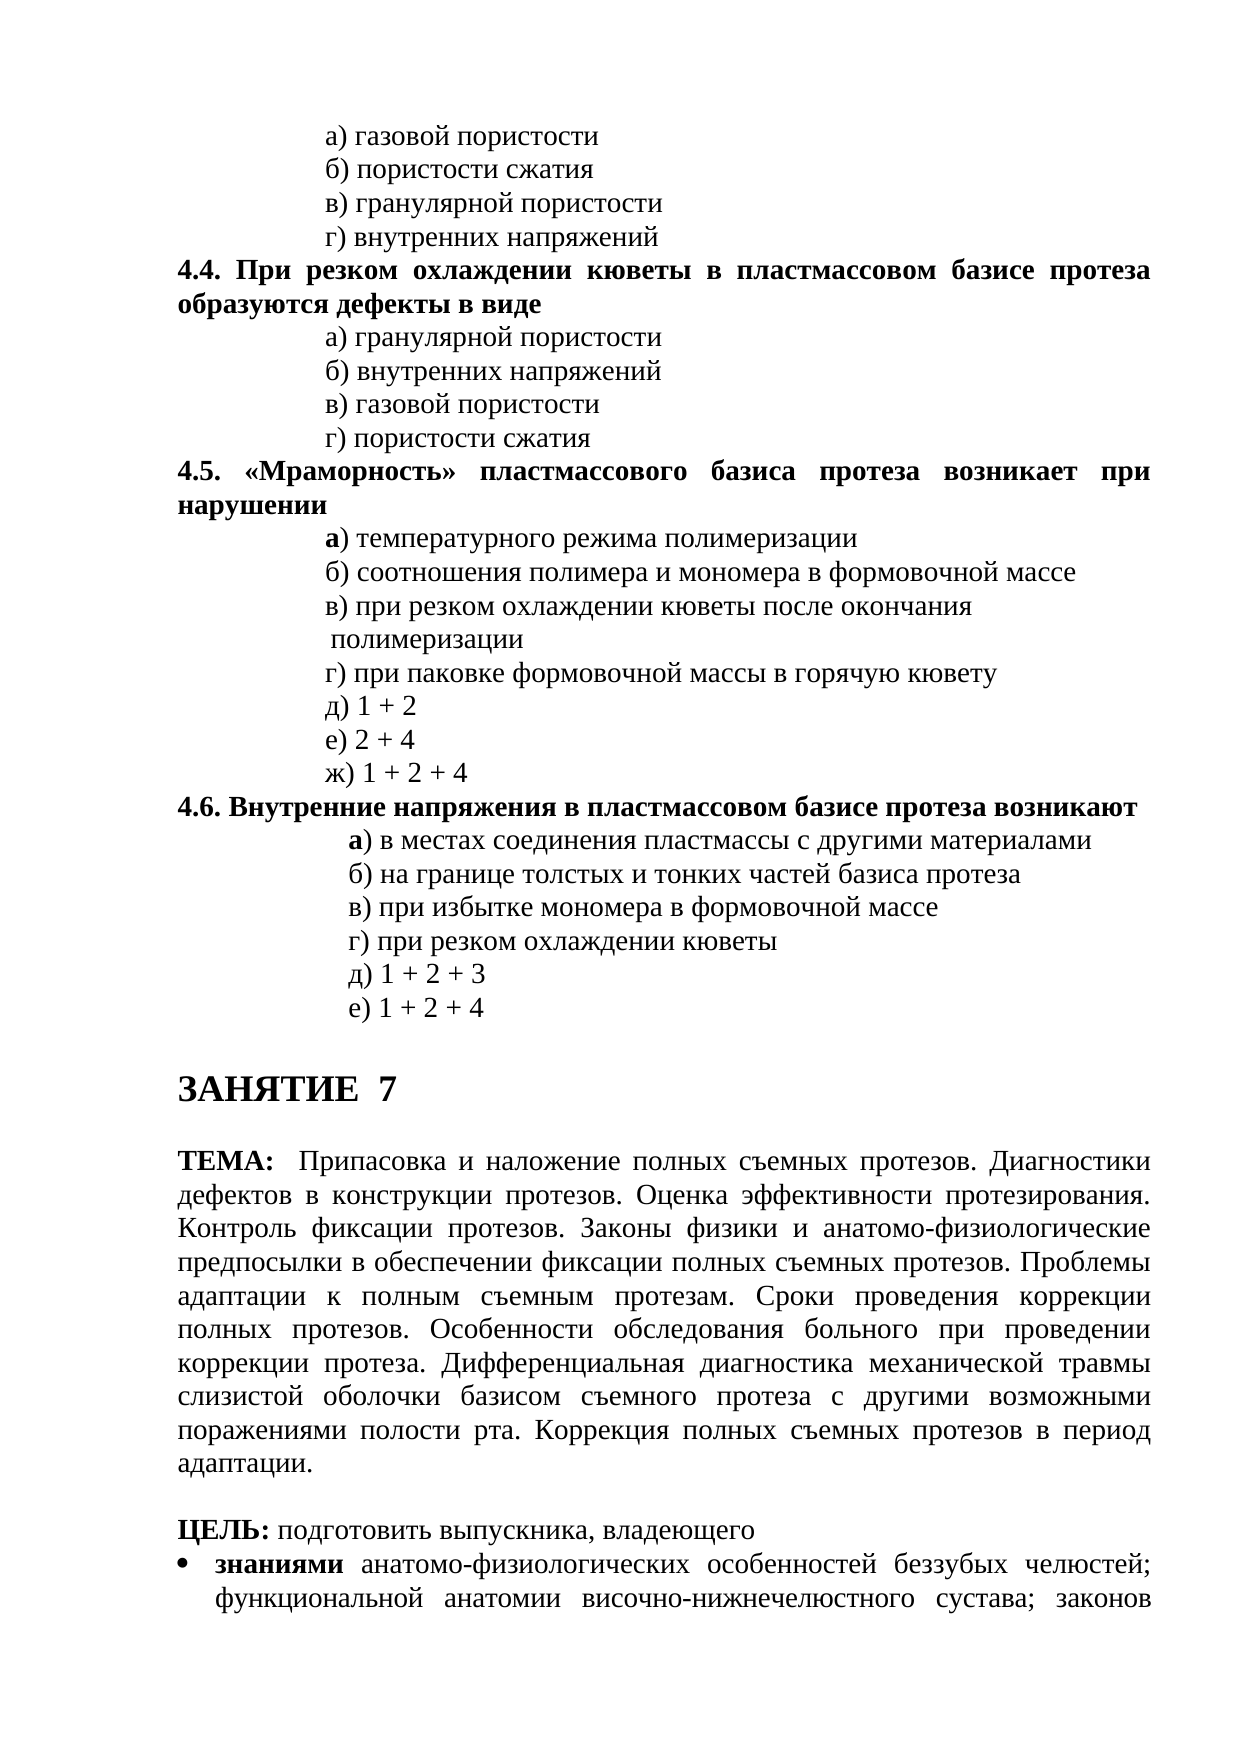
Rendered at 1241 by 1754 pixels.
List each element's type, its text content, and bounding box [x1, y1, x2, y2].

text г) при паковке формовочной массы в горячую кювету [177, 655, 1152, 688]
text ТЕМА: Припасовка и наложение полных съемных протезов. Диагностики дефектов в конструкции протезов. Оценка эффективности протезирования. Контроль фиксации протезов. Законы физики и анатомо-физиологические предпосылки в обеспечении фиксации полных съемных протезов. Проблемы адаптации к полным съемным протезам. Сроки проведения коррекции полных протезов. Особенности обследования больного при проведении коррекции протеза. Дифференциальная диагностика механической травмы слизистой оболочки базисом съемного протеза с другими возможными поражениями полости рта. Коррекция полных съемных протезов в период адаптации. [177, 1143, 1152, 1479]
text в) газовой пористости [251, 386, 1152, 420]
text е) 2 + 4 [177, 722, 1152, 755]
text г) при резком охлаждении кюветы [177, 923, 1152, 957]
text в) при избытке мономера в формовочной массе [177, 889, 1152, 923]
text б) пористости сжатия [251, 152, 1152, 185]
text ж) 1 + 2 + 4 [177, 755, 1152, 789]
text ЗАНЯТИЕ 7 [177, 1067, 1152, 1110]
text 4.4. При резком охлаждении кюветы в пластмассовом базисе протеза образуются дефекты в виде [177, 252, 1152, 319]
text а) гранулярной пористости [251, 319, 1152, 353]
text ЦЕЛЬ: подготовить выпускника, владеющего [177, 1512, 1152, 1546]
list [177, 1546, 1152, 1613]
text в) при резком охлаждении кюветы после окончания [177, 588, 1152, 621]
text а) температурного режима полимеризации [177, 521, 1152, 554]
text б) на границе толстых и тонких частей базиса протеза [177, 856, 1152, 889]
text д) 1 + 2 + 3 [177, 957, 1152, 990]
text а) газовой пористости [251, 118, 1152, 152]
text 4.5. «Мраморность» пластмассового базиса протеза возникает при нарушении [177, 453, 1152, 521]
text 4.6. Внутренние напряжения в пластмассовом базисе протеза возникают [177, 789, 1152, 822]
text е) 1 + 2 + 4 [177, 990, 1152, 1024]
text в) гранулярной пористости [251, 185, 1152, 219]
text г) внутренних напряжений [251, 219, 1152, 252]
text б) внутренних напряжений [251, 353, 1152, 386]
text г) пористости сжатия [251, 420, 1152, 453]
text полимеризации [177, 621, 1152, 655]
text д) 1 + 2 [177, 688, 1152, 722]
text б) соотношения полимера и мономера в формовочной массе [177, 554, 1152, 588]
text а) в местах соединения пластмассы с другими материалами [177, 822, 1152, 856]
